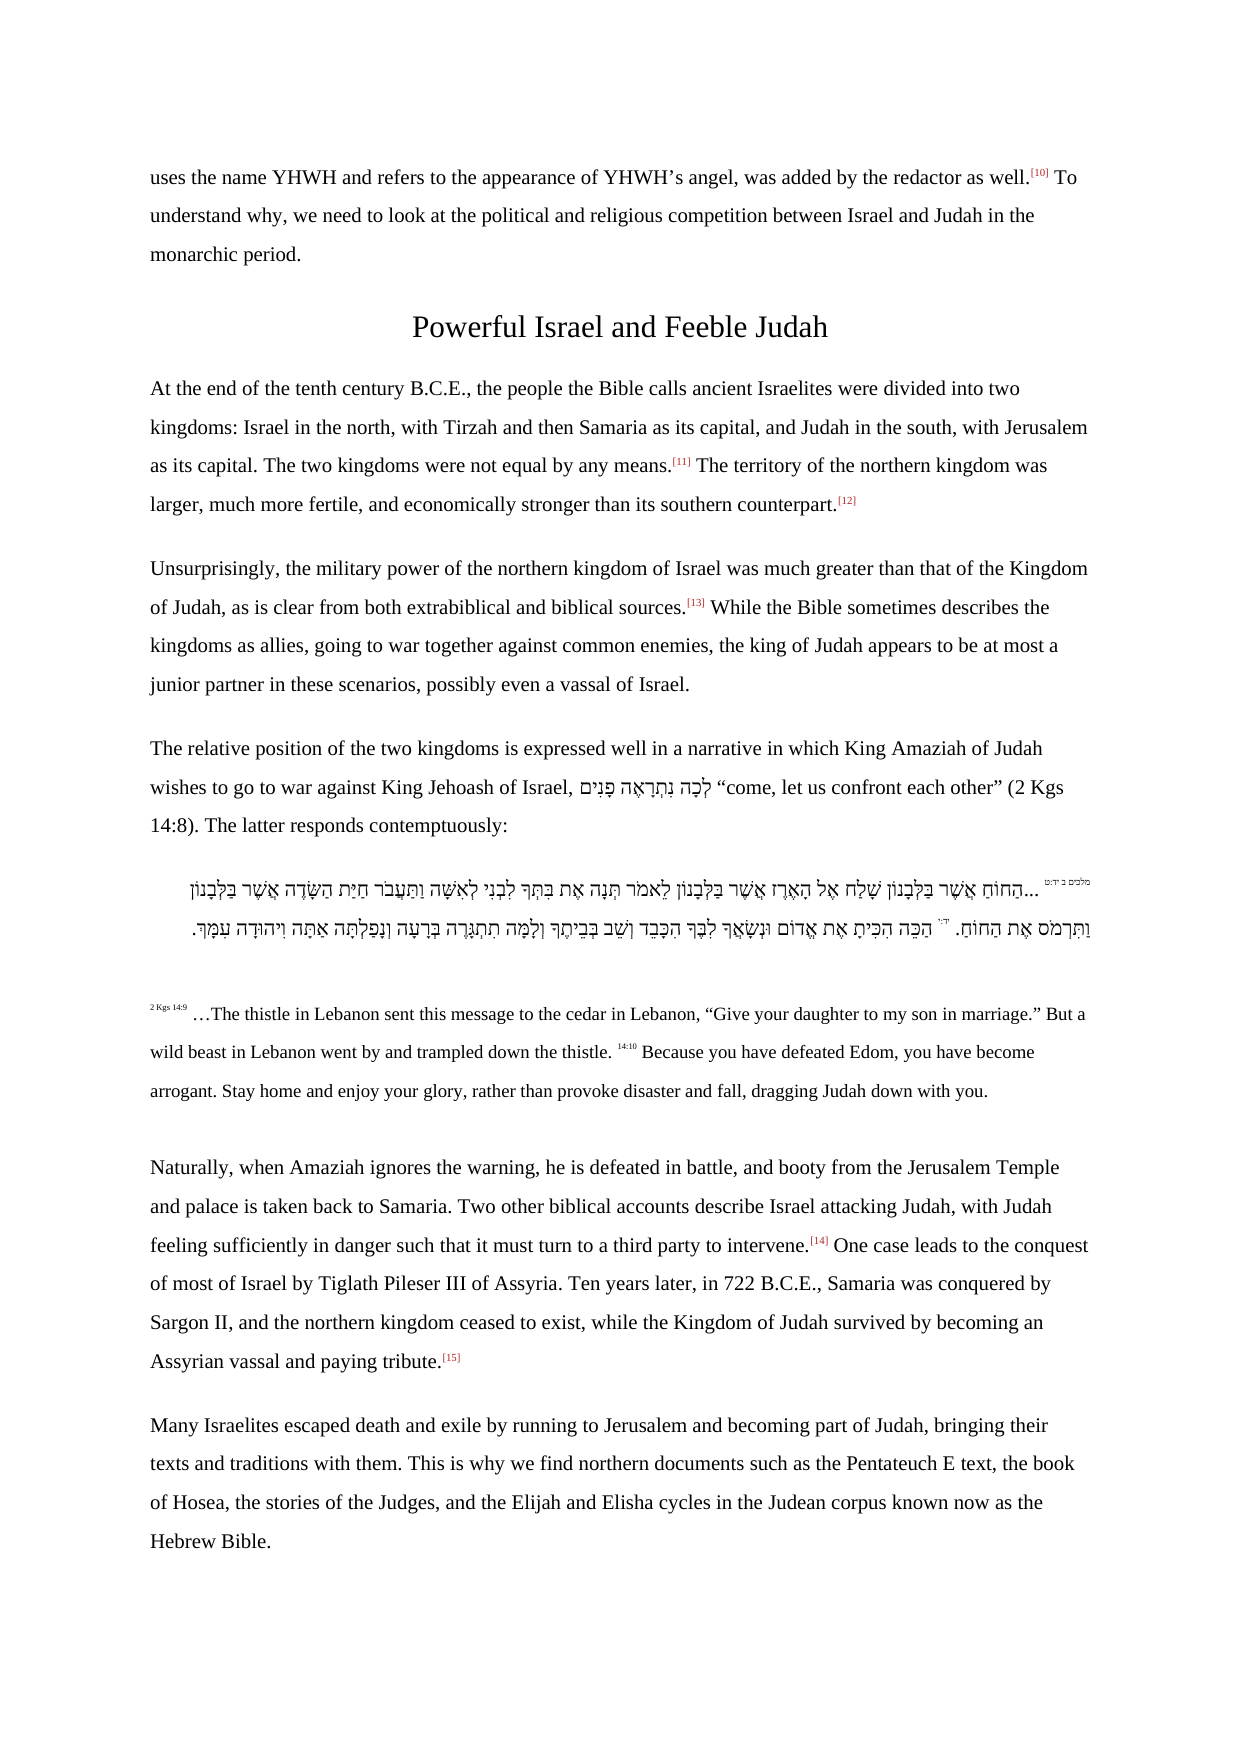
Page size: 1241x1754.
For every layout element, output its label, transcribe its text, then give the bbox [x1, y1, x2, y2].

text Many Israelites escaped death and exile by running to Jerusalem and becoming part of Judah, bringing their texts and traditions with them. This is why we find northern documents such as the Pentateuch E text, the book of Hosea, the stories of the Judges, and the Elijah and Elisha cycles in the Judean corpus known now as the Hebrew Bible. [150, 1398, 1090, 1553]
text מלכים ב יד:ט ...הַחוֹחַ אֲשֶׁר בַּלְּבָנוֹן שָׁלַח אֶל הָאֶרֶז אֲשֶׁר בַּלְּבָנוֹן לֵאמֹר תְּנָה אֶת בִּתְּךָ לִבְנִי לְאִשָּׁה וַתַּעֲבֹר חַיַּת הַשָּׂדֶה אֲשֶׁר בַּלְּבָנוֹן וַתִּרְמֹס אֶת הַחוֹחַ. יד:י הַכֵּה הִכִּיתָ אֶת אֱדוֹם וּנְשָׂאֲךָ לִבֶּךָ הִכָּבֵד וְשֵׁב בְּבֵיתֶךָ וְלָמָּה תִתְגָּרֶה בְּרָעָה וְנָפַלְתָּה אַתָּה וִיהוּדָה עִמָּךְ. [150, 862, 1090, 940]
text Unsurprisingly, the military power of the northern kingdom of Israel was much greater than that of the Kingdom of Judah, as is clear from both extrabiblical and biblical sources.[13] While the Bible sometimes describes the kingdoms as allies, going to war together against common enemies, the king of Judah appears to be at most a junior partner in these scenarios, possibly even a vassal of Israel. [150, 541, 1090, 696]
text Naturally, when Amaziah ignores the warning, he is defeated in battle, and booty from the Jerusalem Temple and palace is taken back to Samaria. Two other biblical accounts describe Israel attacking Judah, with Judah feeling sufficiently in danger such that it must turn to a third party to intervene.[14] One case leads to the conquest of most of Israel by Tiglath Pileser III of Assyria. Ten years later, in 722 B.C.E., Samaria was conquered by Sargon II, and the northern kingdom ceased to exist, while the Kingdom of Judah survived by becoming an Assyrian vassal and paying tribute.[15] [150, 1140, 1090, 1373]
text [150, 150, 1090, 266]
text Powerful Israel and Feeble Judah [150, 291, 1090, 344]
text At the end of the tenth century B.C.E., the people the Bible calls ancient Israelites were divided into two kingdoms: Israel in the north, with Tirzah and then Samaria as its capital, and Judah in the south, with Jerusalem as its capital. The two kingdoms were not equal by any means.[11] The territory of the northern kingdom was larger, much more fertile, and economically stronger than its southern counterpart.[12] [150, 361, 1090, 516]
text The relative position of the two kingdoms is expressed well in a narrative in which King Amaziah of Judah wishes to go to war against King Jehoash of Israel, לְכָה נִתְרָאֶה פָנִים “come, let us confront each other” (2 Kgs 14:8). The latter responds contemptuously: [150, 721, 1090, 837]
text 2 Kgs 14:9 …The thistle in Lebanon sent this message to the cedar in Lebanon, “Give your daughter to my son in marriage.” But a wild beast in Lebanon went by and trampled down the thistle. 14:10 Because you have defeated Edom, you have become arrogant. Stay home and enjoy your glory, rather than provoke disaster and fall, dragging Judah down with you. [150, 985, 1090, 1102]
